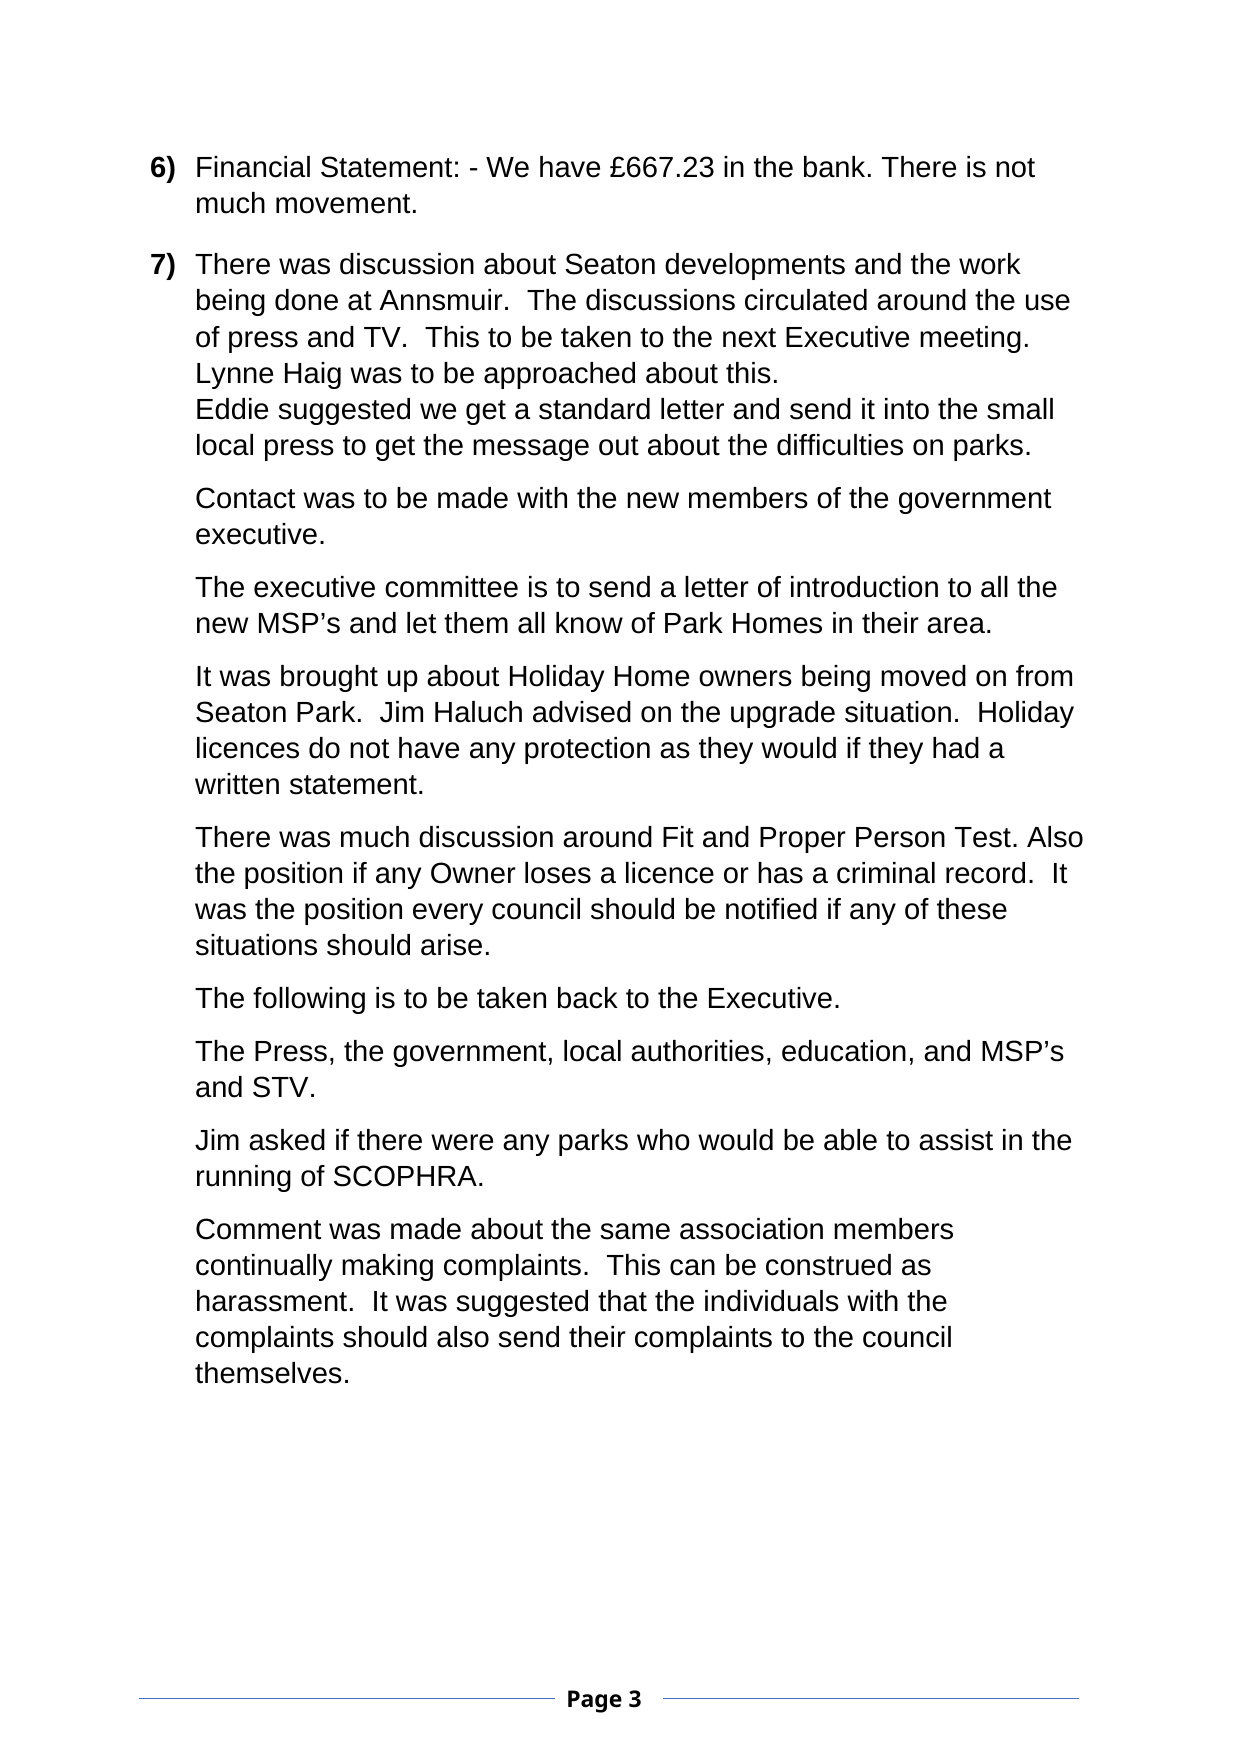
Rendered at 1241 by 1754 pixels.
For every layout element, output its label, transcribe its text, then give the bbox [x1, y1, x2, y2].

text Jim asked if there were any parks who would be able to assist in the running of SCOPHRA. [195, 1123, 1090, 1193]
subtitle There was discussion about Seaton developments and the work being done at Annsmuir. The discussions circulated around the use of press and TV. This to be taken to the next Executive meeting. Lynne Haig was to be approached about this. [150, 247, 1090, 389]
text Contact was to be made with the new members of the government executive. [195, 481, 1090, 551]
text Comment was made about the same association members continually making complaints. This can be construed as harassment. It was suggested that the individuals with the complaints should also send their complaints to the council themselves. [195, 1212, 1090, 1390]
text The executive committee is to send a letter of introduction to all the new MSP’s and let them all know of Park Homes in their area. [195, 570, 1090, 639]
text Eddie suggested we get a standard letter and send it into the small local press to get the message out about the difficulties on parks. [195, 392, 1090, 462]
text The Press, the government, local authorities, education, and MSP’s and STV. [195, 1034, 1090, 1104]
text It was brought up about Holiday Home owners being moved on from Seaton Park. Jim Haluch advised on the upgrade situation. Holiday licences do not have any protection as they would if they had a written statement. [195, 659, 1090, 801]
text There was much discussion around Fit and Proper Person Test. Also the position if any Owner loses a licence or has a criminal record. It was the position every council should be notified if any of these situations should arise. [195, 820, 1090, 962]
subtitle Financial Statement: - We have £667.23 in the bank. There is not much movement. [150, 150, 1090, 220]
text The following is to be taken back to the Executive. [195, 981, 1090, 1015]
